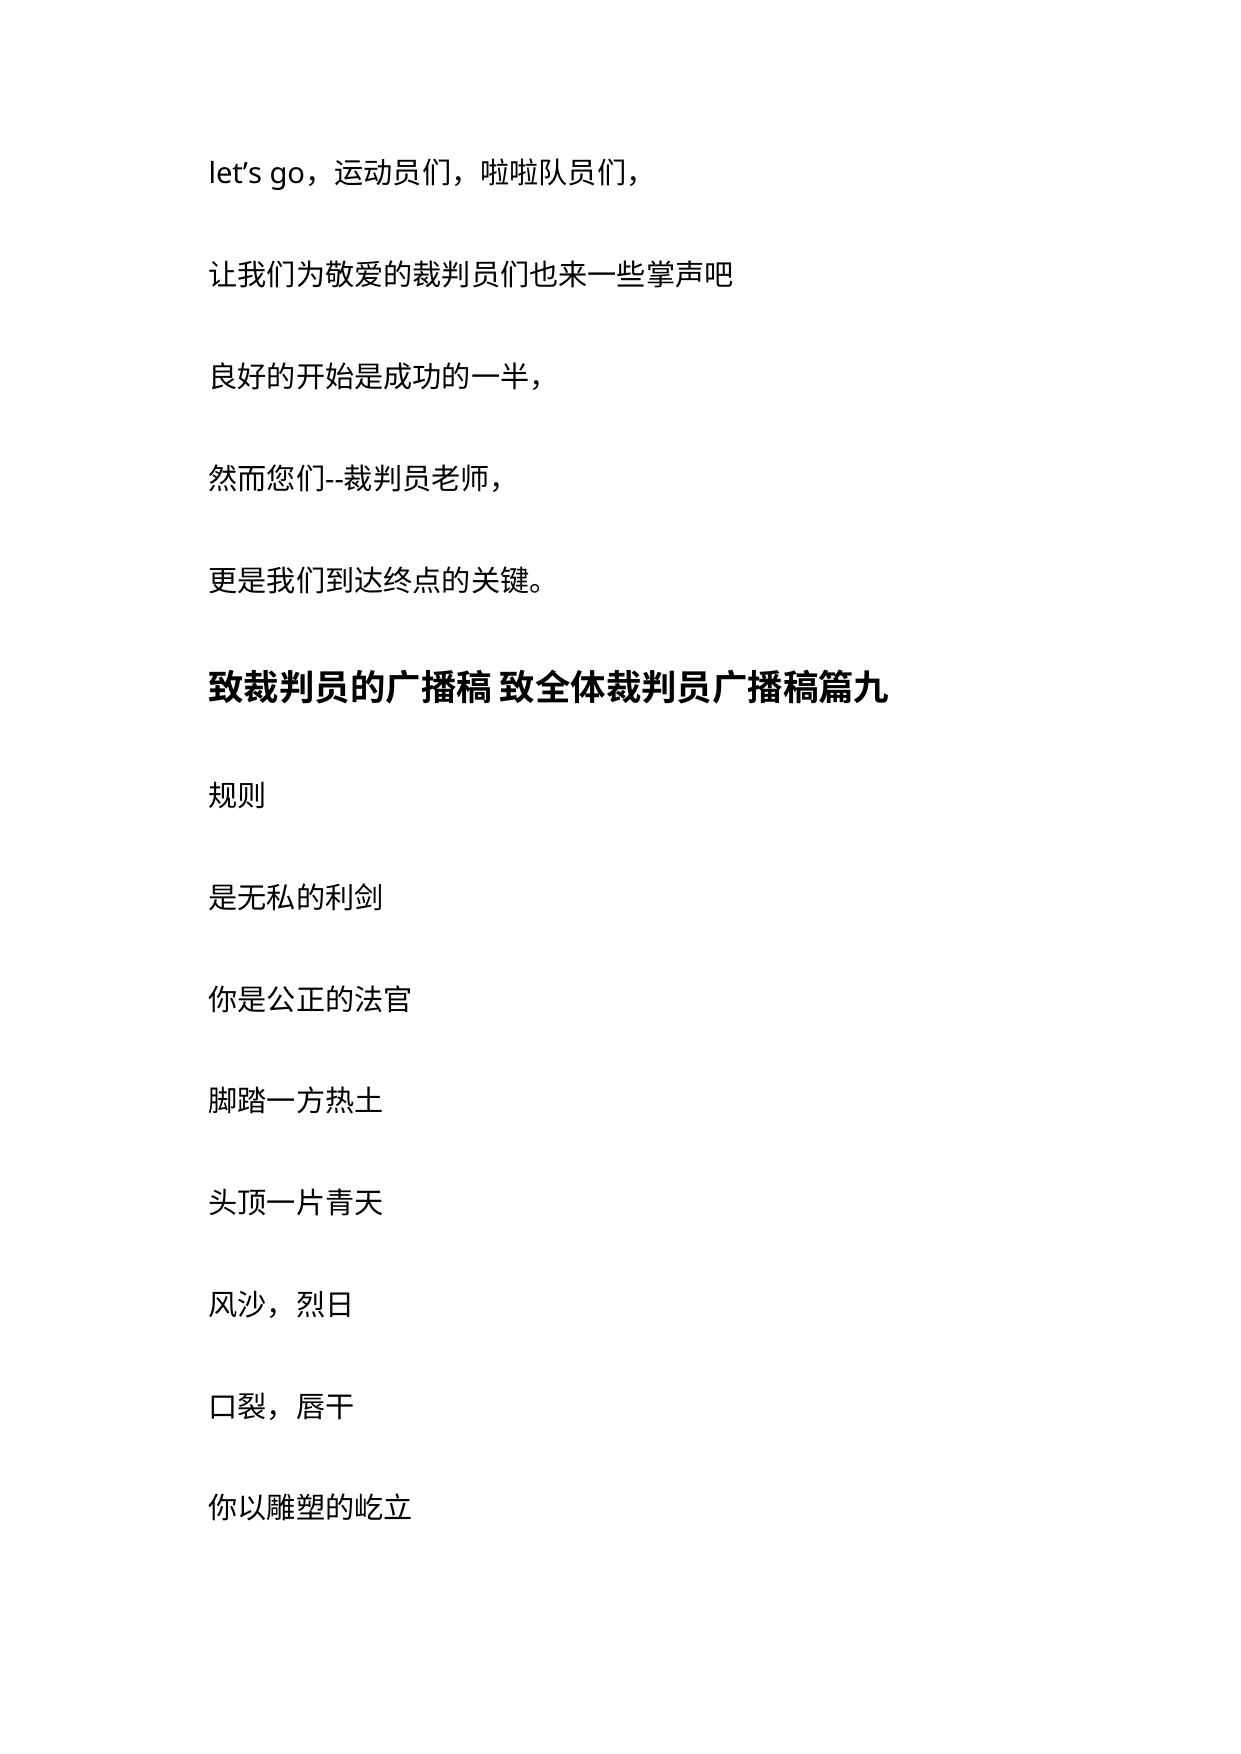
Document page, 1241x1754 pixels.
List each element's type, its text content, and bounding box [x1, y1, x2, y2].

text 让我们为敬爱的裁判员们也来一些掌声吧 [150, 252, 1090, 294]
text 致裁判员的广播稿 致全体裁判员广播稿篇九 [150, 659, 1090, 711]
text 头顶一片青天 [150, 1180, 1090, 1222]
text let’s go，运动员们，啦啦队员们， [150, 150, 1090, 192]
text 风沙，烈日 [150, 1282, 1090, 1324]
text 更是我们到达终点的关键。 [150, 557, 1090, 600]
text 你以雕塑的屹立 [150, 1485, 1090, 1527]
text 口裂，唇干 [150, 1383, 1090, 1426]
text 是无私的利剑 [150, 874, 1090, 917]
text 然而您们--裁判员老师， [150, 456, 1090, 498]
text 你是公正的法官 [150, 976, 1090, 1018]
text 良好的开始是成功的一半， [150, 354, 1090, 396]
text 规则 [150, 773, 1090, 815]
text 脚踏一方热土 [150, 1078, 1090, 1120]
